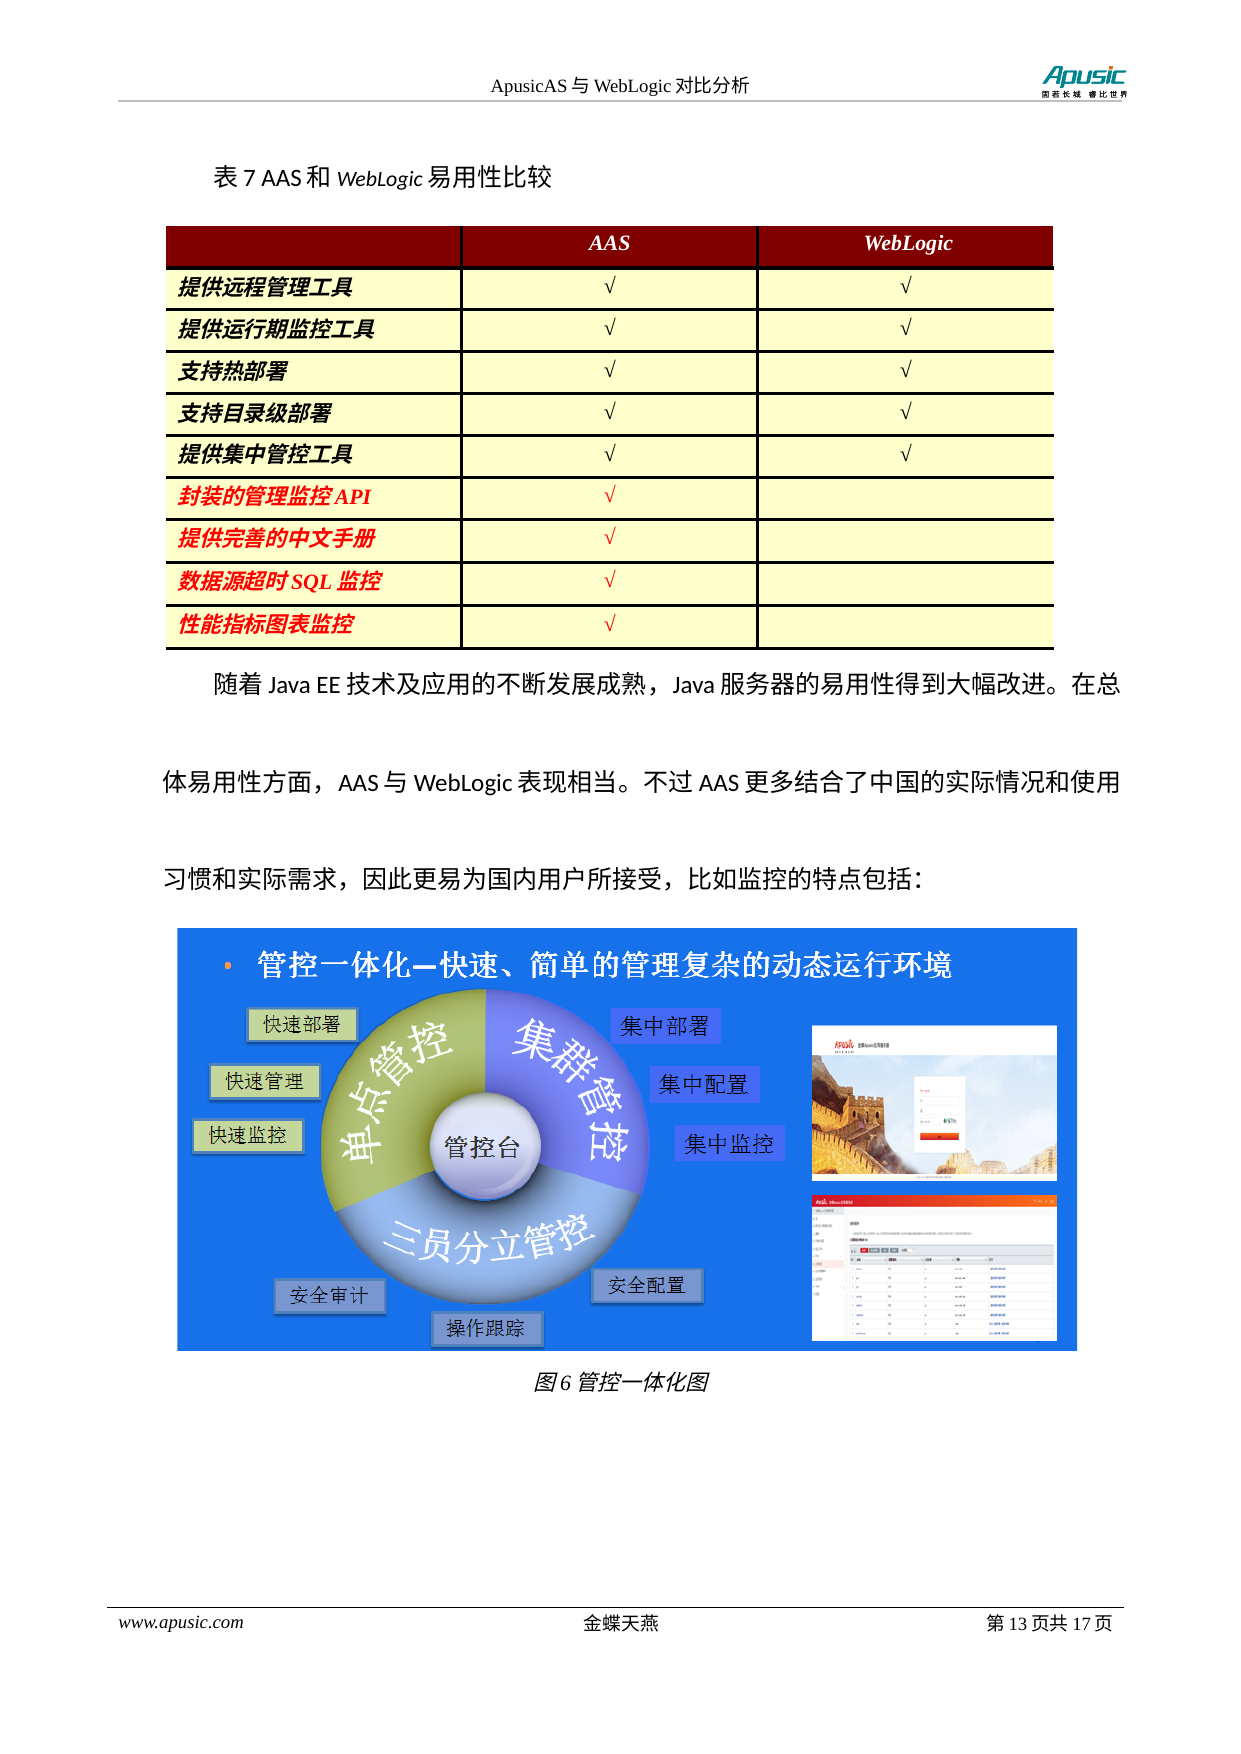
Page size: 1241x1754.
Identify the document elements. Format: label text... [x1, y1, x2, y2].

table_cell 支持目录级部署 [166, 395, 460, 434]
table_cell √ [463, 521, 756, 561]
table_cell √ [463, 270, 756, 308]
table_cell 支持热部署 [166, 353, 460, 392]
table_cell √ [759, 395, 1053, 434]
table_cell √ [463, 479, 756, 518]
table_cell 性能指标图表监控 [166, 607, 460, 647]
table_cell √ [463, 607, 756, 647]
table_cell 提供集中管控工具 [166, 437, 460, 476]
table_cell 提供运行期监控工具 [166, 311, 460, 350]
table_cell √ [759, 353, 1053, 392]
table_header AAS [463, 226, 756, 266]
table_cell 提供完善的中文手册 [166, 521, 460, 561]
table_cell √ [463, 395, 756, 434]
table_cell 数据源超时SQL监控 [166, 564, 460, 604]
table_cell √ [759, 311, 1053, 350]
table_cell [759, 521, 1053, 561]
table_cell [759, 564, 1053, 604]
table_cell √ [759, 270, 1053, 308]
text 图6管控一体化图 [118, 1364, 1122, 1397]
table_cell √ [463, 311, 756, 350]
table_cell [759, 607, 1053, 647]
picture [1042, 66, 1127, 98]
table_cell √ [759, 437, 1053, 476]
table_cell 封装的管理监控API [166, 479, 460, 518]
list 表7 AAS和WebLogic易用性比较 [162, 143, 1122, 208]
table_cell [759, 479, 1053, 518]
table_cell √ [463, 353, 756, 392]
picture [177, 928, 1078, 1351]
table_header [166, 226, 460, 266]
table_cell 提供远程管理工具 [166, 270, 460, 308]
table_cell √ [463, 564, 756, 604]
list 随着Java EE技术及应用的不断发展成熟，Java服务器的易用性得到大幅改进。在总体易用性方面，AAS与WebLogic表现相当。不过AAS更多结合了中国的实际情况和使用习惯和实际需求，因此更易为国内用户所接受，比如监控的特点包括： [162, 650, 1122, 910]
table_cell √ [463, 437, 756, 476]
table_header WebLogic [759, 226, 1053, 266]
